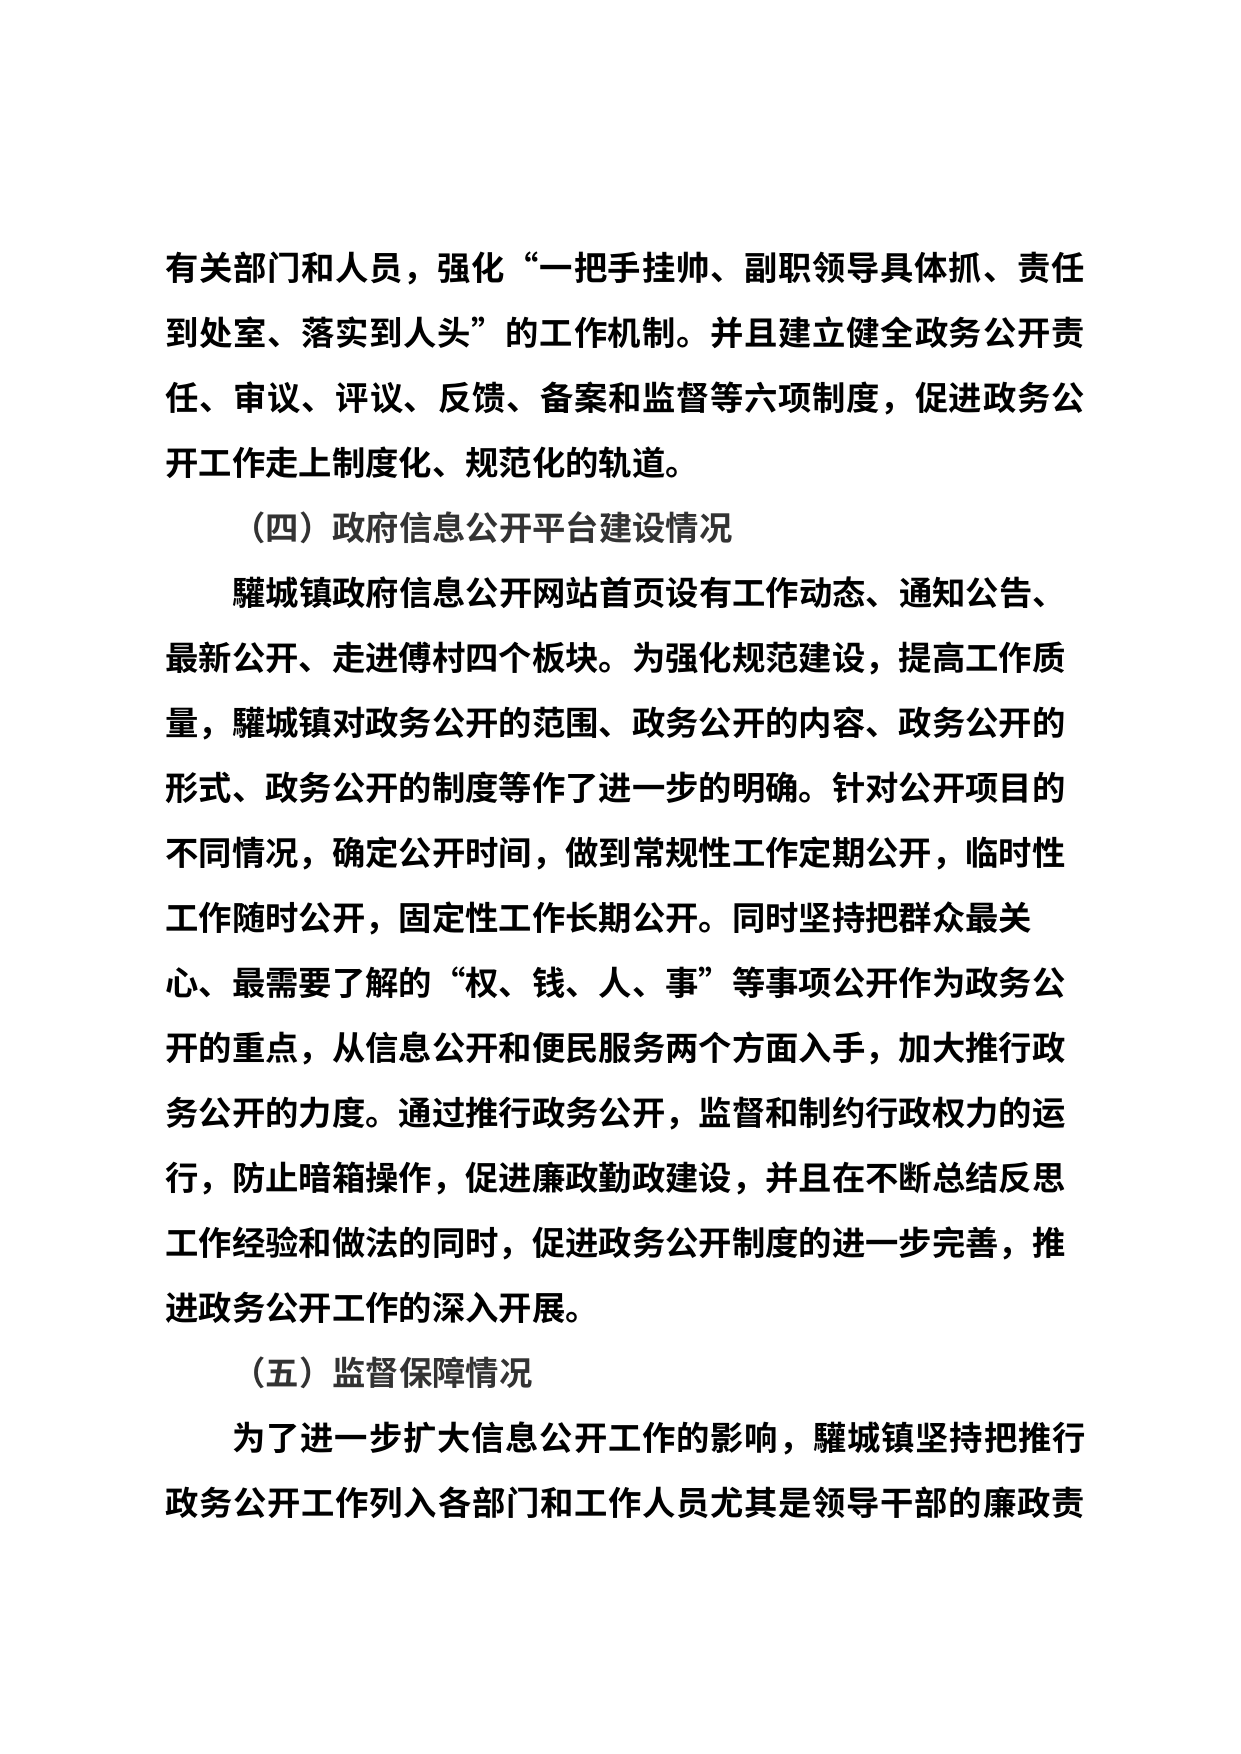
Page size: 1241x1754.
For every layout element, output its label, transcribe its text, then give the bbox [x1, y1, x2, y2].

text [165, 233, 1087, 493]
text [165, 1403, 1087, 1533]
text （四）政府信息公开平台建设情况 [165, 493, 1087, 558]
text （五）监督保障情况 [165, 1338, 1087, 1403]
text 驩城镇政府信息公开网站首页设有工作动态、通知公告、最新公开、走进傅村四个板块。为强化规范建设，提高工作质量，驩城镇对政务公开的范围、政务公开的内容、政务公开的形式、政务公开的制度等作了进一步的明确。针对公开项目的不同情况，确定公开时间，做到常规性工作定期公开，临时性工作随时公开，固定性工作长期公开。同时坚持把群众最关心、最需要了解的“权、钱、人、事”等事项公开作为政务公开的重点，从信息公开和便民服务两个方面入手，加大推行政务公开的力度。通过推行政务公开，监督和制约行政权力的运行，防止暗箱操作，促进廉政勤政建设，并且在不断总结反思工作经验和做法的同时，促进政务公开制度的进一步完善，推进政务公开工作的深入开展。 [165, 558, 1087, 1338]
